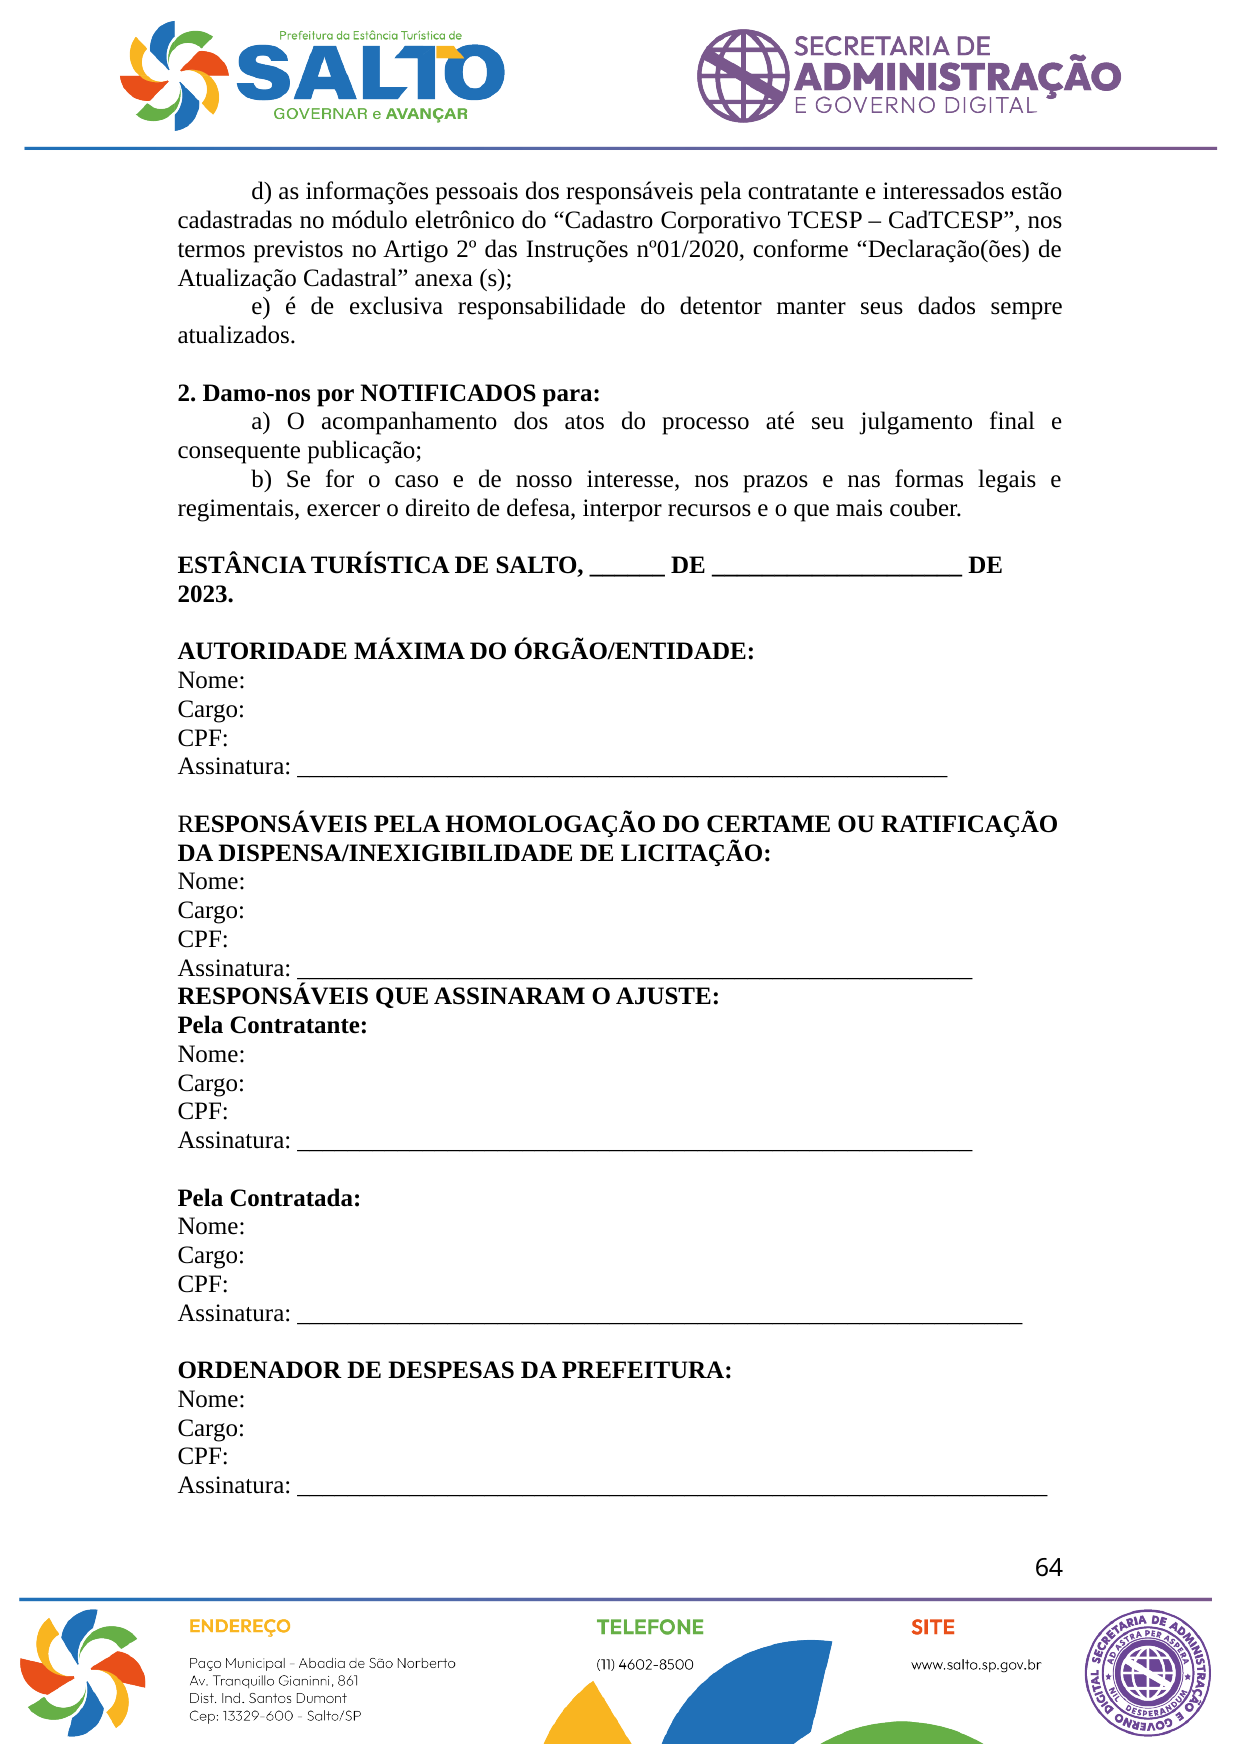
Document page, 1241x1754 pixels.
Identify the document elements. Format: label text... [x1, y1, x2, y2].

text CPF: [177, 1096, 1063, 1125]
list d) as informações pessoais dos responsáveis pela contratante e interessados estão cadastradas no módulo eletrônico do “Cadastro Corporativo TCESP – CadTCESP”, nos termos previstos no Artigo 2º das Instruções nº01/2020, conforme “Declaração(ões) de Atualização Cadastral” anexa (s); [177, 151, 1063, 291]
text CPF: [177, 1269, 1063, 1298]
list e) é de exclusiva responsabilidade do detentor manter seus dados sempre atualizados. [177, 291, 1063, 349]
text CPF: [177, 1441, 1063, 1470]
text Nome: [177, 1211, 1063, 1240]
text Nome: [177, 1384, 1063, 1413]
text Assinatura: __________________________________________________________ [177, 1298, 1063, 1326]
text ESTÂNCIA TURÍSTICA DE SALTO, ______ DE ____________________ DE 2023. [177, 550, 1063, 608]
text CPF: [177, 723, 1063, 751]
text Assinatura: ____________________________________________________________ [177, 1470, 1063, 1499]
text Cargo: [177, 1068, 1063, 1096]
text ORDENADOR DE DESPESAS DA PREFEITURA: [177, 1355, 1063, 1384]
text 2. Damo-nos por NOTIFICADOS para: [177, 378, 1063, 406]
picture [0, 1590, 1236, 1744]
list a) O acompanhamento dos atos do processo até seu julgamento final e consequente publicação; [177, 406, 1063, 464]
text CPF: [177, 924, 1063, 953]
text Assinatura: ____________________________________________________ [177, 751, 1063, 780]
text Nome: [177, 665, 1063, 694]
text Nome: [177, 1039, 1063, 1068]
text Assinatura: ______________________________________________________ [177, 1125, 1063, 1154]
text RESPONSÁVEIS PELA HOMOLOGAÇÃO DO CERTAME OU RATIFICAÇÃO DA DISPENSA/INEXIGIBILIDADE DE LICITAÇÃO: [177, 809, 1063, 866]
text Cargo: [177, 1413, 1063, 1441]
text AUTORIDADE MÁXIMA DO ÓRGÃO/ENTIDADE: [177, 636, 1063, 665]
text Cargo: [177, 694, 1063, 723]
text Pela Contratada: [177, 1183, 1063, 1211]
text RESPONSÁVEIS QUE ASSINARAM O AJUSTE: [177, 981, 1063, 1010]
text Assinatura: ______________________________________________________ [177, 953, 1063, 981]
picture [14, 12, 1229, 151]
text Pela Contratante: [177, 1010, 1063, 1039]
text Cargo: [177, 1240, 1063, 1269]
list b) Se for o caso e de nosso interesse, nos prazos e nas formas legais e regimentais, exercer o direito de defesa, interpor recursos e o que mais couber. [177, 464, 1063, 521]
text Cargo: [177, 895, 1063, 924]
text Nome: [177, 866, 1063, 895]
